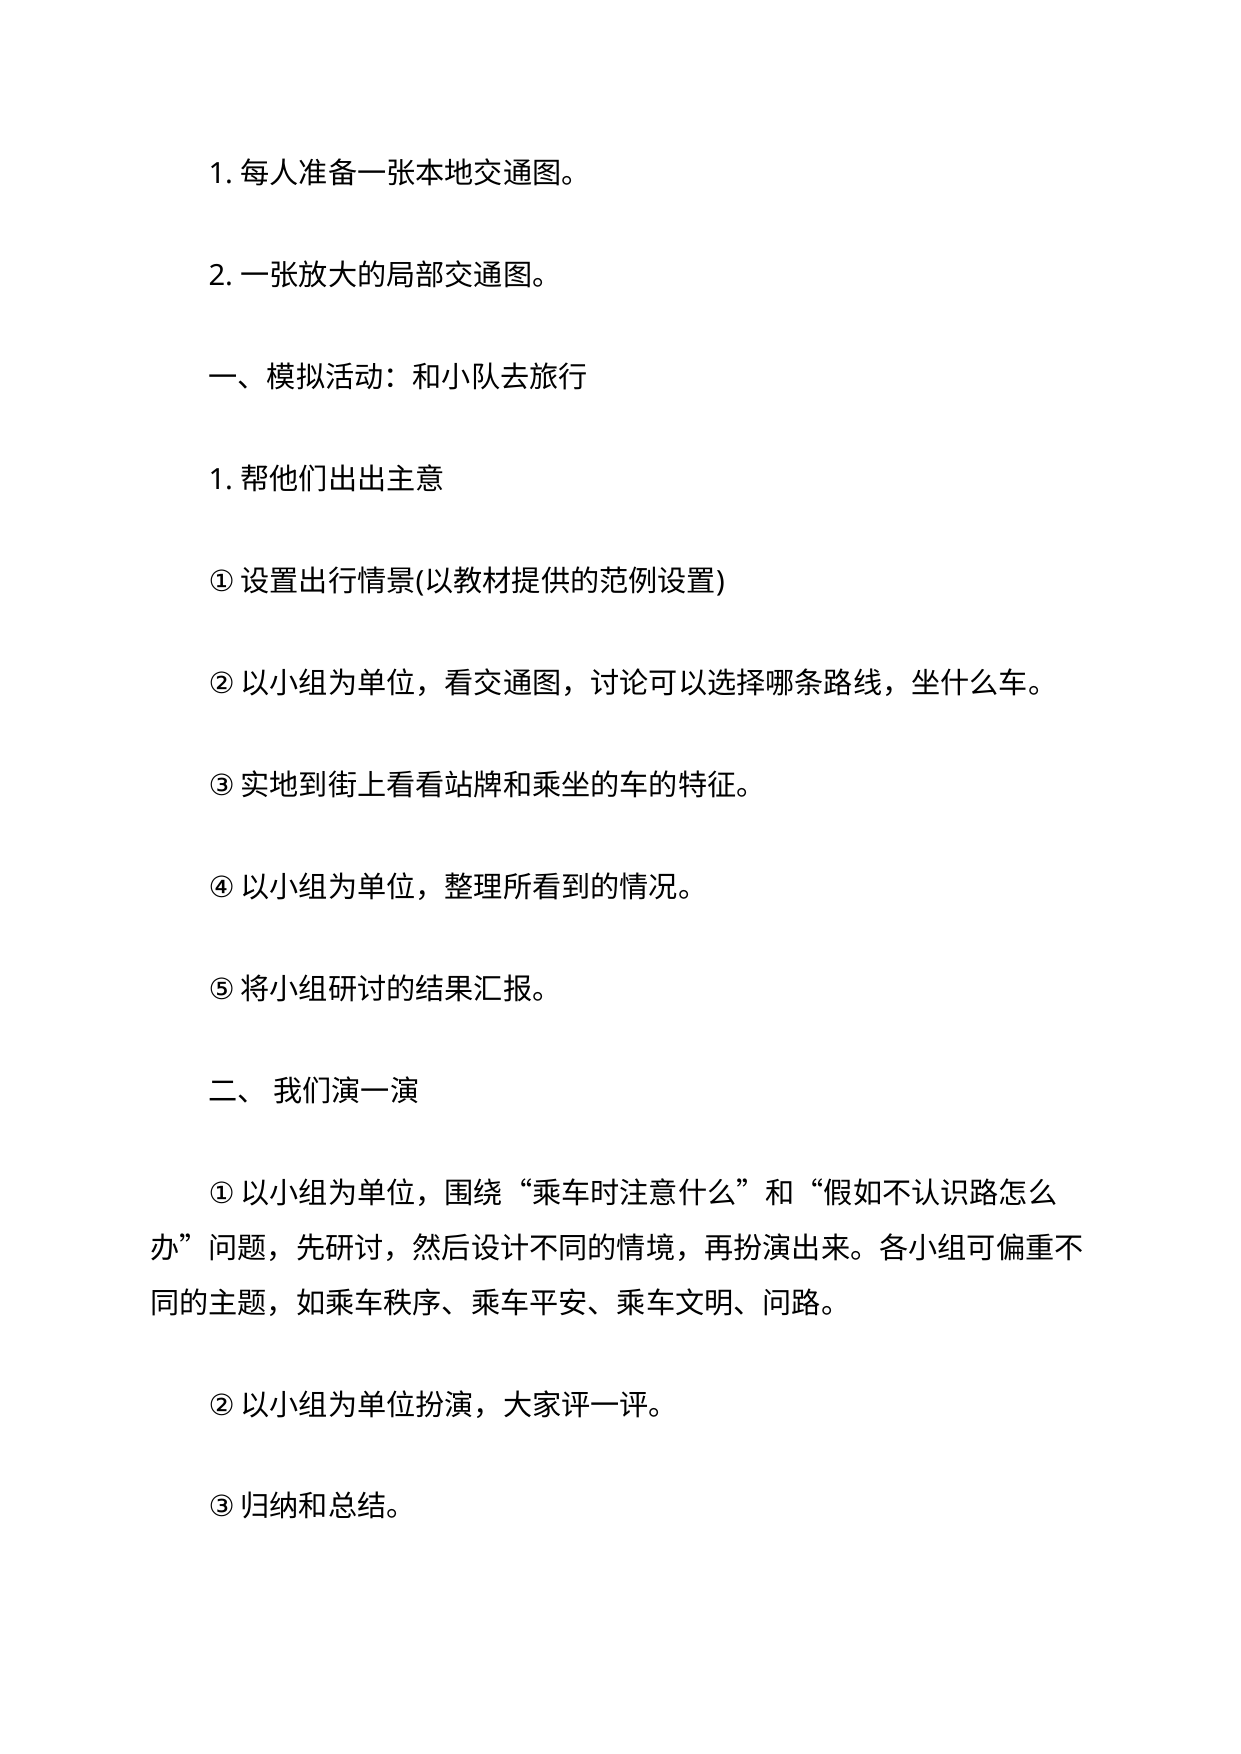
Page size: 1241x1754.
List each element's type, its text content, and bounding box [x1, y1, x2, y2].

text ①以小组为单位，围绕“乘车时注意什么”和“假如不认识路怎么办”问题，先研讨，然后设计不同的情境，再扮演出来。各小组可偏重不同的主题，如乘车秩序、乘车平安、乘车文明、问路。 [150, 1169, 1090, 1322]
text ②以小组为单位扮演，大家评一评。 [150, 1381, 1090, 1423]
text 1. 每人准备一张本地交通图。 [150, 150, 1090, 192]
text ⑤将小组研讨的结果汇报。 [150, 966, 1090, 1008]
text 二、 我们演一演 [150, 1068, 1090, 1110]
text ④以小组为单位，整理所看到的情况。 [150, 864, 1090, 906]
text 1. 帮他们出出主意 [150, 456, 1090, 498]
text ①设置出行情景(以教材提供的范例设置) [150, 558, 1090, 600]
text 2. 一张放大的局部交通图。 [150, 252, 1090, 294]
text ③归纳和总结。 [150, 1483, 1090, 1525]
text 一、模拟活动：和小队去旅行 [150, 354, 1090, 396]
text ②以小组为单位，看交通图，讨论可以选择哪条路线，坐什么车。 [150, 660, 1090, 702]
text ③实地到街上看看站牌和乘坐的车的特征。 [150, 762, 1090, 804]
